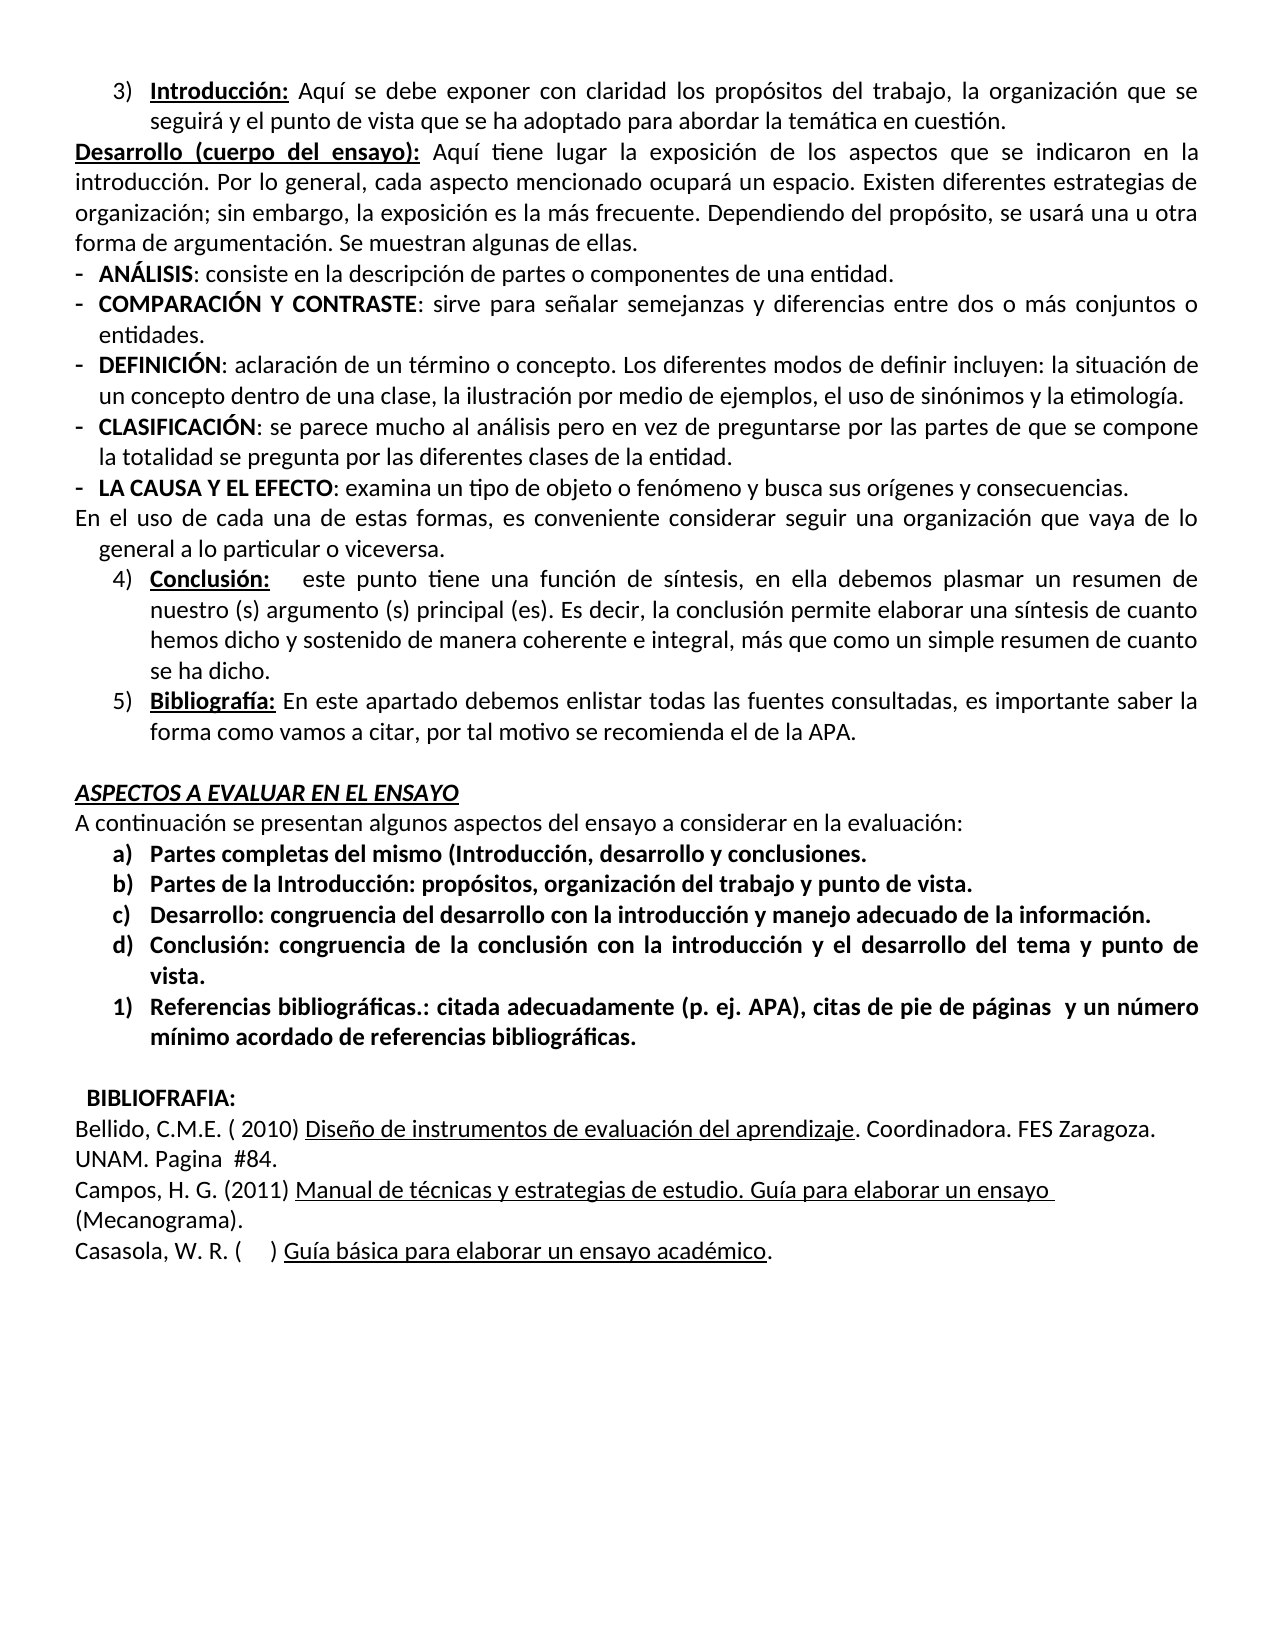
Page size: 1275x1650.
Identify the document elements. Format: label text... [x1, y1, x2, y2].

list Introducción: Aquí se debe exponer con claridad los propósitos del trabajo, la organización que se seguirá y el punto de vista que se ha adoptado para abordar la temática en cuestión. [112, 75, 1200, 136]
text BIBLIOFRAFIA: [75, 1082, 1200, 1113]
list Bibliografía: En este apartado debemos enlistar todas las fuentes consultadas, es importante saber la forma como vamos a citar, por tal motivo se recomienda el de la APA. [112, 685, 1200, 746]
text A continuación se presentan algunos aspectos del ensayo a considerar en la evaluación: [75, 807, 1200, 838]
list LA CAUSA Y EL EFECTO: examina un tipo de objeto o fenómeno y busca sus orígenes y consecuencias. [75, 472, 1200, 502]
list DEFINICIÓN: aclaración de un término o concepto. Los diferentes modos de definir incluyen: la situación de un concepto dentro de una clase, la ilustración por medio de ejemplos, el uso de sinónimos y la etimología. [75, 350, 1200, 411]
list COMPARACIÓN Y CONTRASTE: sirve para señalar semejanzas y diferencias entre dos o más conjuntos o entidades. [75, 289, 1200, 350]
list Desarrollo: congruencia del desarrollo con la introducción y manejo adecuado de la información. [112, 899, 1200, 929]
text Campos, H. G. (2011) Manual de técnicas y estrategias de estudio. Guía para elaborar un ensayo (Mecanograma). [75, 1174, 1200, 1235]
list ANÁLISIS: consiste en la descripción de partes o componentes de una entidad. [75, 258, 1200, 289]
text Desarrollo (cuerpo del ensayo): Aquí tiene lugar la exposición de los aspectos que se indicaron en la introducción. Por lo general, cada aspecto mencionado ocupará un espacio. Existen diferentes estrategias de organización; sin embargo, la exposición es la más frecuente. Dependiendo del propósito, se usará una u otra forma de argumentación. Se muestran algunas de ellas. [75, 136, 1200, 258]
list Conclusión: este punto tiene una función de síntesis, en ella debemos plasmar un resumen de nuestro (s) argumento (s) principal (es). Es decir, la conclusión permite elaborar una síntesis de cuanto hemos dicho y sostenido de manera coherente e integral, más que como un simple resumen de cuanto se ha dicho. [112, 563, 1200, 685]
list Conclusión: congruencia de la conclusión con la introducción y el desarrollo del tema y punto de vista. [112, 929, 1200, 991]
text Bellido, C.M.E. ( 2010) Diseño de instrumentos de evaluación del aprendizaje. Coordinadora. FES Zaragoza. UNAM. Pagina #84. [75, 1113, 1200, 1174]
list Partes completas del mismo (Introducción, desarrollo y conclusiones. [112, 838, 1200, 868]
list CLASIFICACIÓN: se parece mucho al análisis pero en vez de preguntarse por las partes de que se compone la totalidad se pregunta por las diferentes clases de la entidad. [75, 411, 1200, 472]
text ASPECTOS A EVALUAR EN EL ENSAYO [75, 777, 1200, 807]
list Referencias bibliográficas.: citada adecuadamente (p. ej. APA), citas de pie de páginas y un número mínimo acordado de referencias bibliográficas. [112, 991, 1200, 1052]
list Partes de la Introducción: propósitos, organización del trabajo y punto de vista. [112, 868, 1200, 899]
text Casasola, W. R. ( ) Guía básica para elaborar un ensayo académico. [75, 1235, 1200, 1265]
text En el uso de cada una de estas formas, es conveniente considerar seguir una organización que vaya de lo general a lo particular o viceversa. [75, 502, 1200, 563]
